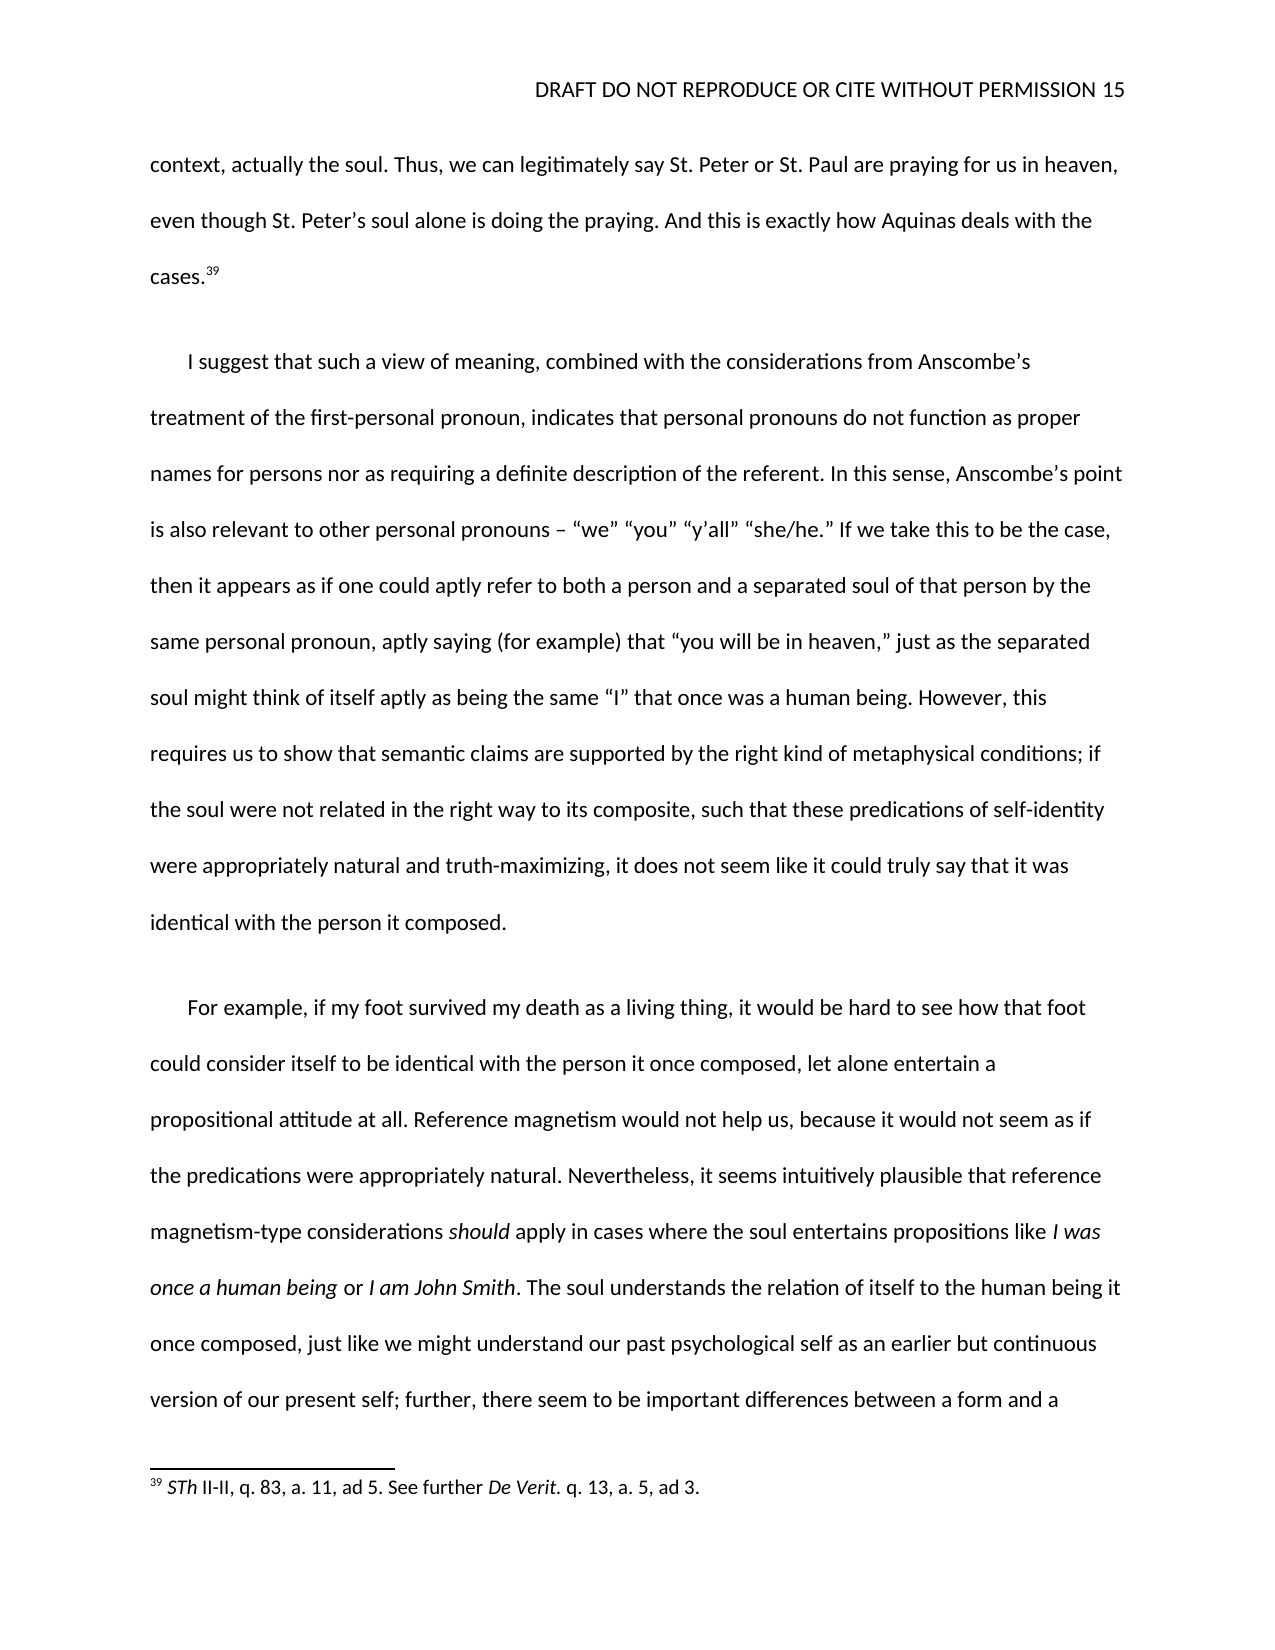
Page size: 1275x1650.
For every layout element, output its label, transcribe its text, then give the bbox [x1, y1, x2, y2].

text I suggest that such a view of meaning, combined with the considerations from Anscombe’s treatment of the first-personal pronoun, indicates that personal pronouns do not function as proper names for persons nor as requiring a definite description of the referent. In this sense, Anscombe’s point is also relevant to other personal pronouns – “we” “you” “y’all” “she/he.” If we take this to be the case, then it appears as if one could aptly refer to both a person and a separated soul of that person by the same personal pronoun, aptly saying (for example) that “you will be in heaven,” just as the separated soul might think of itself aptly as being the same “I” that once was a human being. However, this requires us to show that semantic claims are supported by the right kind of metaphysical conditions; if the soul were not related in the right way to its composite, such that these predications of self-identity were appropriately natural and truth-maximizing, it does not seem like it could truly say that it was identical with the person it composed. [150, 347, 1125, 936]
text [150, 993, 1125, 1413]
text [150, 150, 1125, 290]
